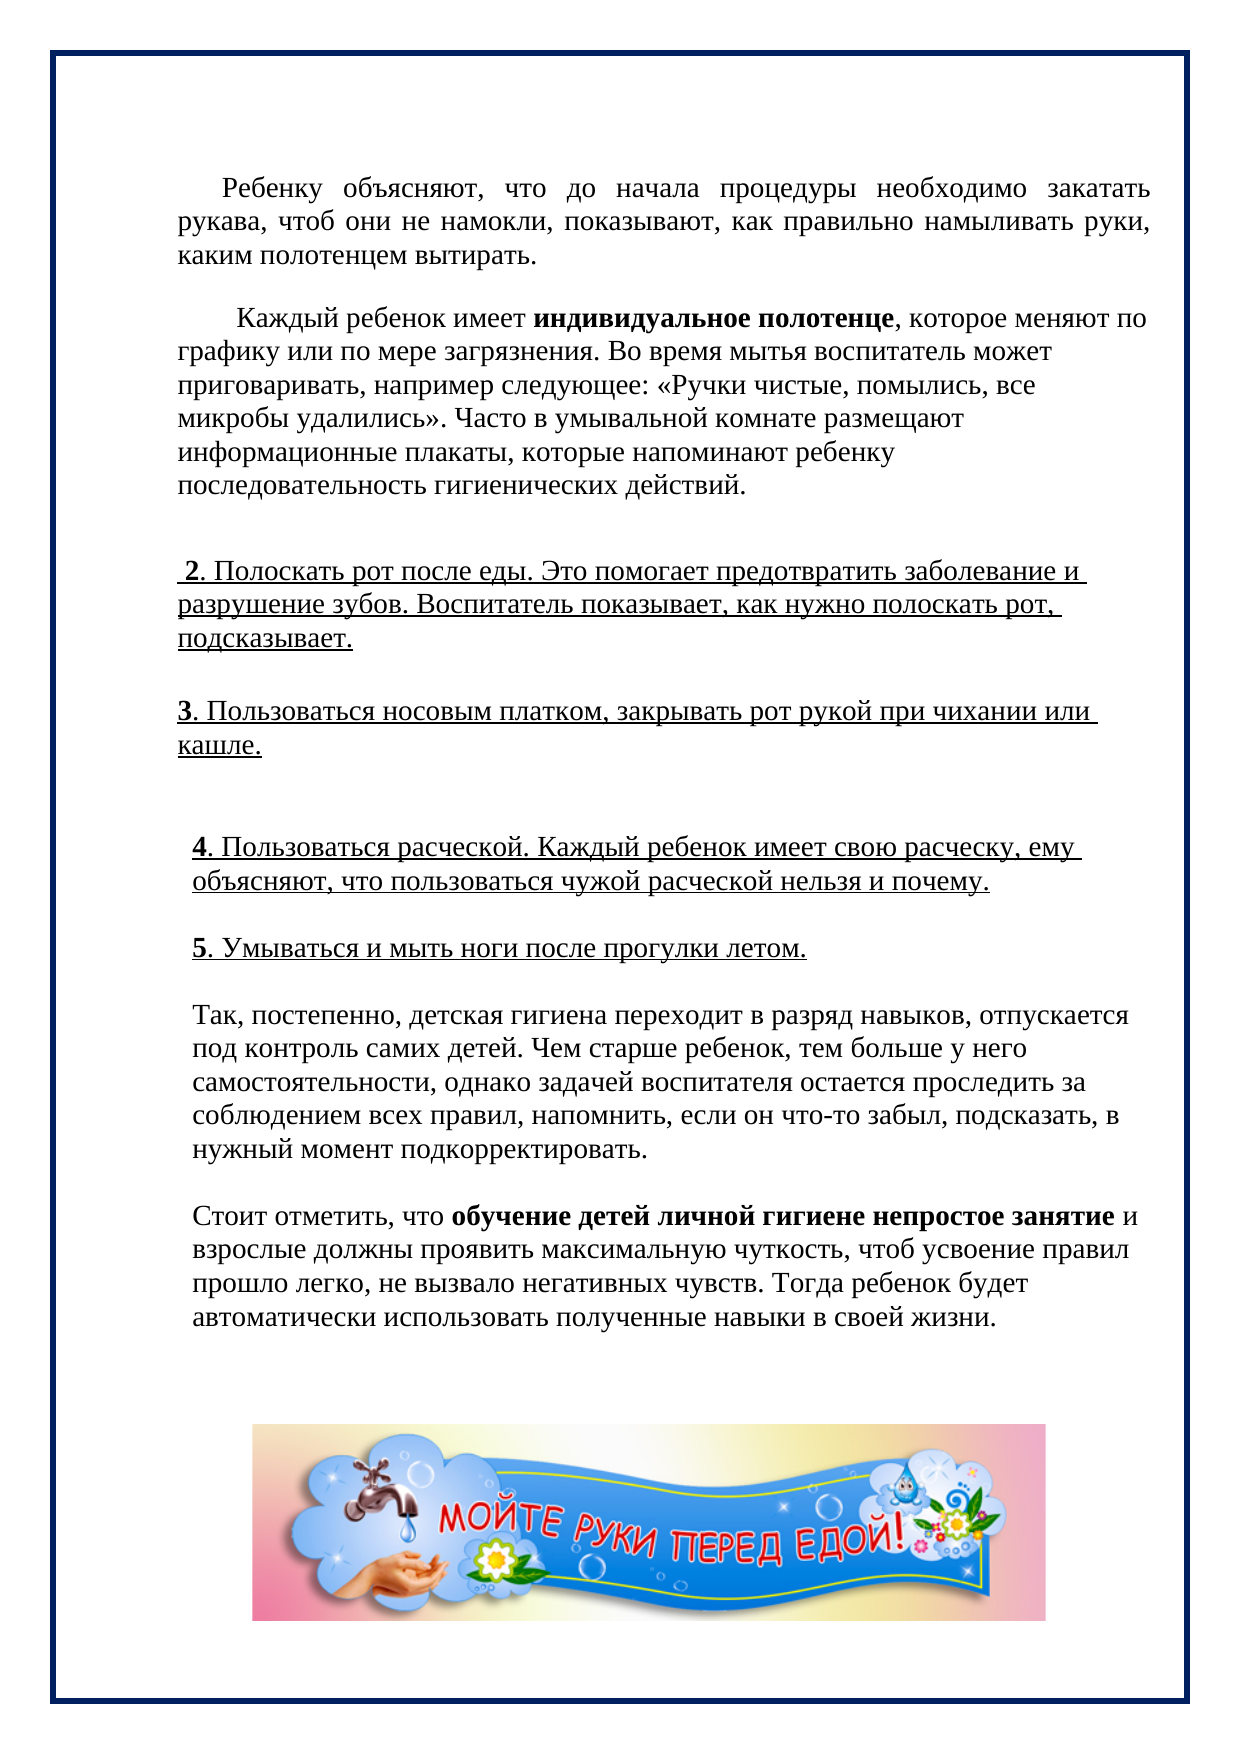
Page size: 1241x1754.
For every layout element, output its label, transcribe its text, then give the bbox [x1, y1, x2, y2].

text Каждый ребенок имеет индивидуальное полотенце, которое меняют по графику или по мере загрязнения. Во время мытья воспитатель может приговаривать, например следующее: «Ручки чистые, помылись, все микробы удалились». Часто в умывальной комнате размещают информационные плакаты, которые напоминают ребенку последовательность гигиенических действий. [177, 300, 1152, 501]
text Ребенку объясняют, что до начала процедуры необходимо закатать рукава, чтоб они не намокли, показывают, как правильно намыливать руки, каким полотенцем вытирать. [177, 170, 1152, 271]
text 4. Пользоваться расческой. Каждый ребенок имеет свою расческу, ему объясняют, что пользоваться чужой расческой нельзя и почему. 5. Умываться и мыть ноги после прогулки летом. Так, постепенно, детская гигиена переходит в разряд навыков, отпускается под контроль самих детей. Чем старше ребенок, тем больше у него самостоятельности, однако задачей воспитателя остается проследить за соблюдением всех правил, напомнить, если он что-то забыл, подсказать, в нужный момент подкорректировать. Стоит отметить, что обучение детей личной гигиене непростое занятие и взрослые должны проявить максимальную чуткость, чтоб усвоение правил прошло легко, не вызвало негативных чувств. Тогда ребенок будет автоматически использовать полученные навыки в своей жизни. [192, 789, 1152, 1332]
picture [252, 1424, 1046, 1621]
text 2. Полоскать рот после еды. Это помогает предотвратить заболевание и разрушение зубов. Воспитатель показывает, как нужно полоскать рот, подсказывает. 3. Пользоваться носовым платком, закрывать рот рукой при чихании или кашле. [177, 530, 1152, 760]
